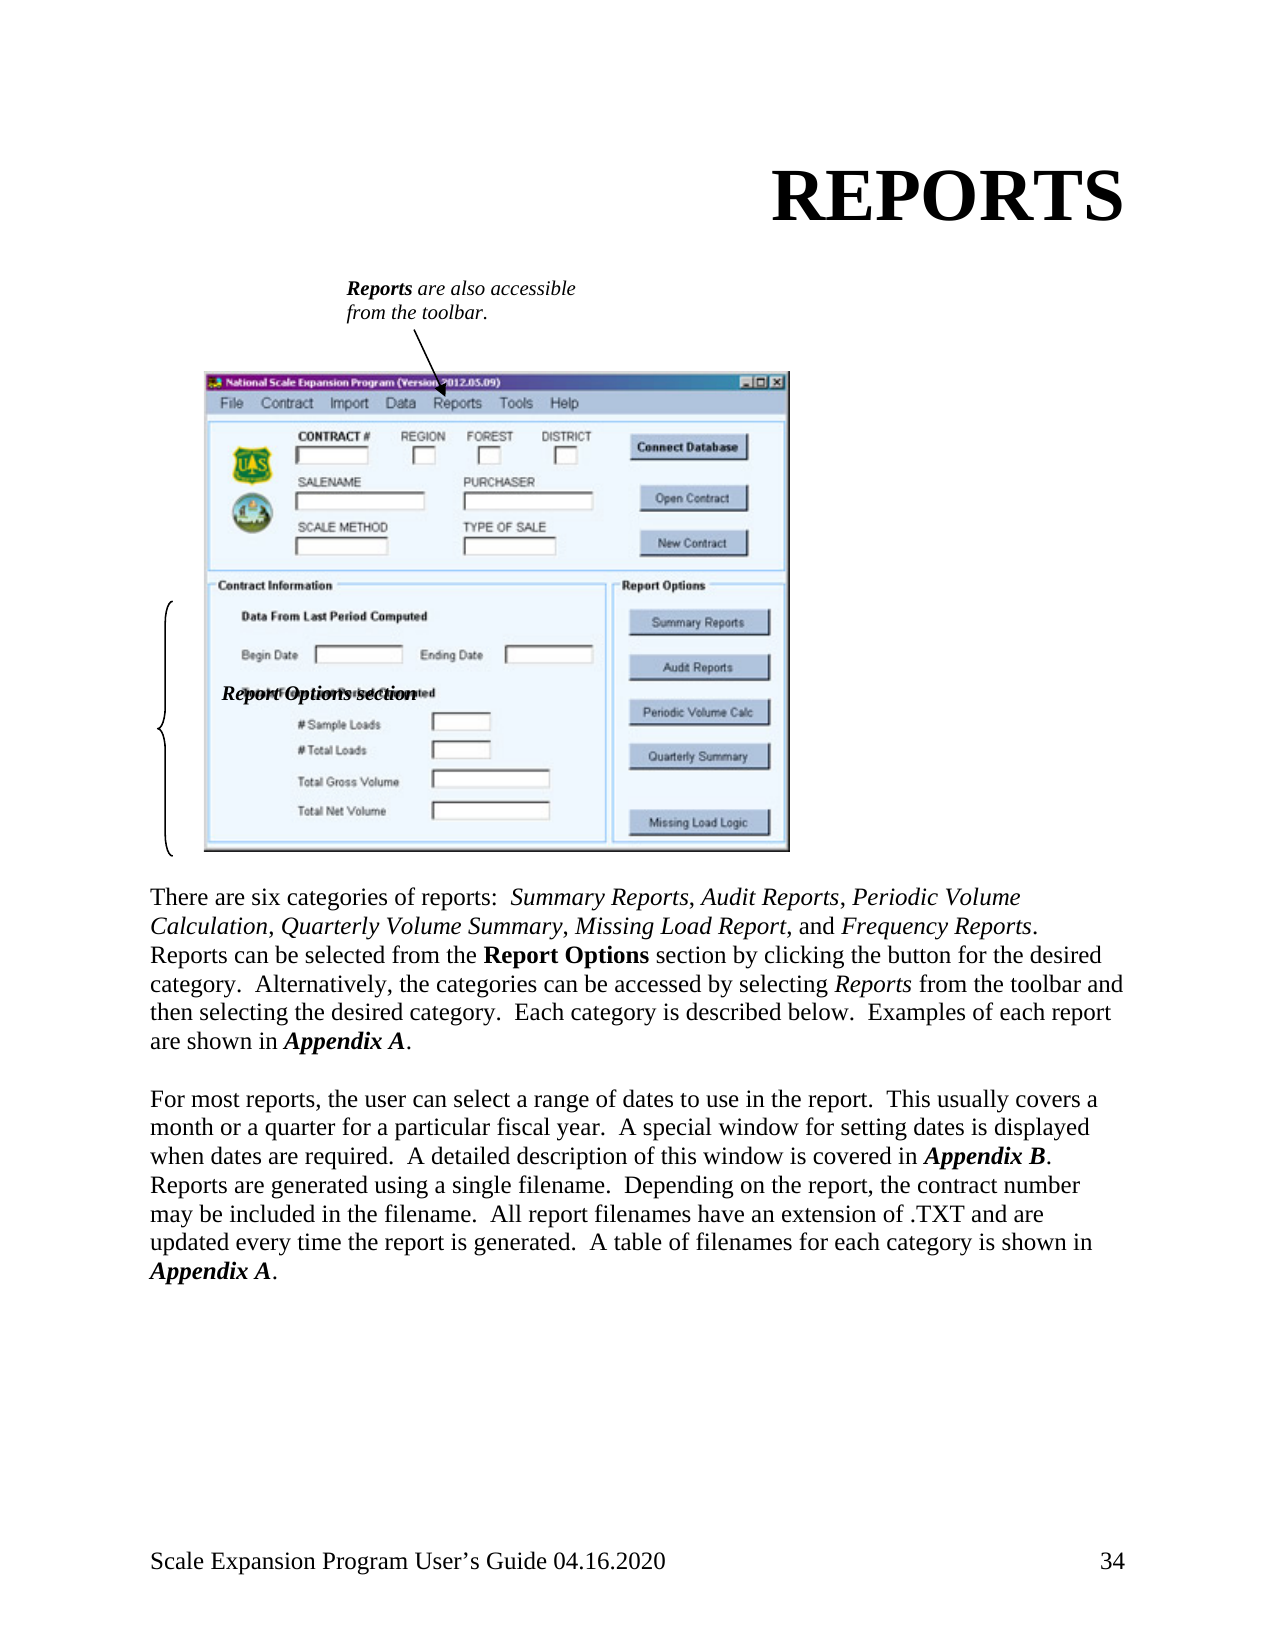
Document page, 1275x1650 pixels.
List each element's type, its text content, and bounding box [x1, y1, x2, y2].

subtitle REPORTS [150, 150, 1125, 236]
picture [203, 371, 790, 852]
text For most reports, the user can select a range of dates to use in the report. This usually covers a month or a quarter for a particular fiscal year. A special window for setting dates is displayed when dates are required. A detailed description of this window is covered in Appendix B. [150, 1084, 1125, 1170]
text Reports are generated using a single filename. Depending on the report, the contract number may be included in the filename. All report filenames have an extension of .TXT and are updated every time the report is generated. A table of filenames for each category is shown in Appendix A. [150, 1170, 1125, 1285]
text There are six categories of reports: Summary Reports, Audit Reports, Periodic Volume Calculation, Quarterly Volume Summary, Missing Load Report, and Frequency Reports. Reports can be selected from the Report Options section by clicking the button for the desired category. Alternatively, the categories can be accessed by selecting Reports from the toolbar and then selecting the desired category. Each category is described below. Examples of each report are shown in Appendix A. [150, 882, 1125, 1055]
